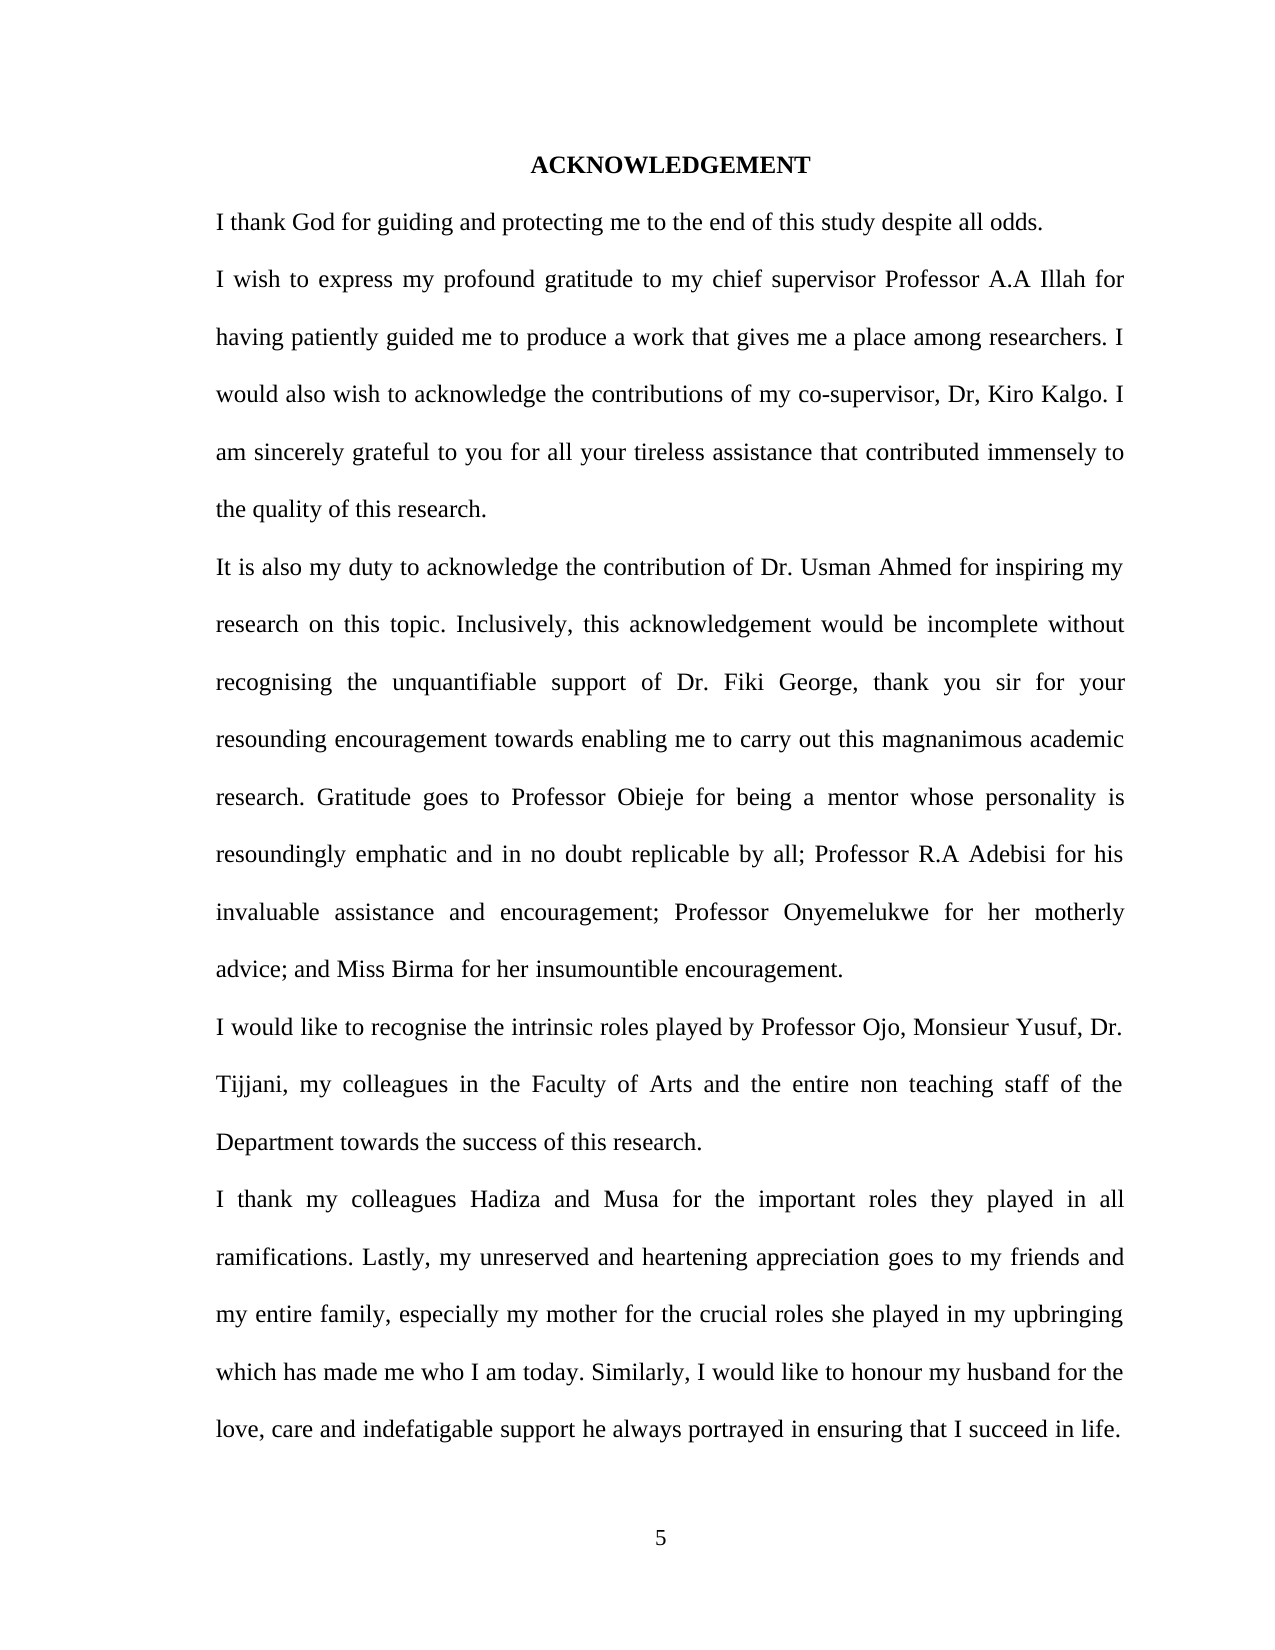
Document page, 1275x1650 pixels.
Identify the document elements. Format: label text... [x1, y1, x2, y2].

subtitle ACKNOWLEDGEMENT [215, 150, 1126, 178]
text It is also my duty to acknowledge the contribution of Dr. Usman Ahmed for inspiring my research on this topic. Inclusively, this acknowledgement would be incomplete without recognising the unquantifiable support of Dr. Fiki George, thank you sir for your resounding encouragement towards enabling me to carry out this magnanimous academic research. Gratitude goes to Professor Obieje for being a mentor whose personality is resoundingly emphatic and in no doubt replicable by all; Professor R.A Adebisi for his invaluable assistance and encouragement; Professor Onyemelukwe for her motherly advice; and Miss Birma for her insumountible encouragement. [216, 552, 1125, 983]
text I would like to recognise the intrinsic roles played by Professor Ojo, Monsieur Yusuf, Dr. Tijjani, my colleagues in the Faculty of Arts and the entire non teaching staff of the Department towards the success of this research. [216, 1012, 1124, 1156]
text I thank God for guiding and protecting me to the end of this study despite all odds. [216, 207, 1275, 236]
text I thank my colleagues Hadiza and Musa for the important roles they played in all ramifications. Lastly, my unreserved and heartening appreciation goes to my friends and my entire family, especially my mother for the crucial roles she played in my upbringing which has made me who I am today. Similarly, I would like to honour my husband for the love, care and indefatigable support he always portrayed in ensuring that I succeed in life. [216, 1184, 1125, 1443]
text I wish to express my profound gratitude to my chief supervisor Professor A.A Illah for having patiently guided me to produce a work that gives me a place among researchers. I would also wish to acknowledge the contributions of my co-supervisor, Dr, Kiro Kalgo. I am sincerely grateful to you for all your tireless assistance that contributed immensely to the quality of this research. [216, 264, 1125, 523]
